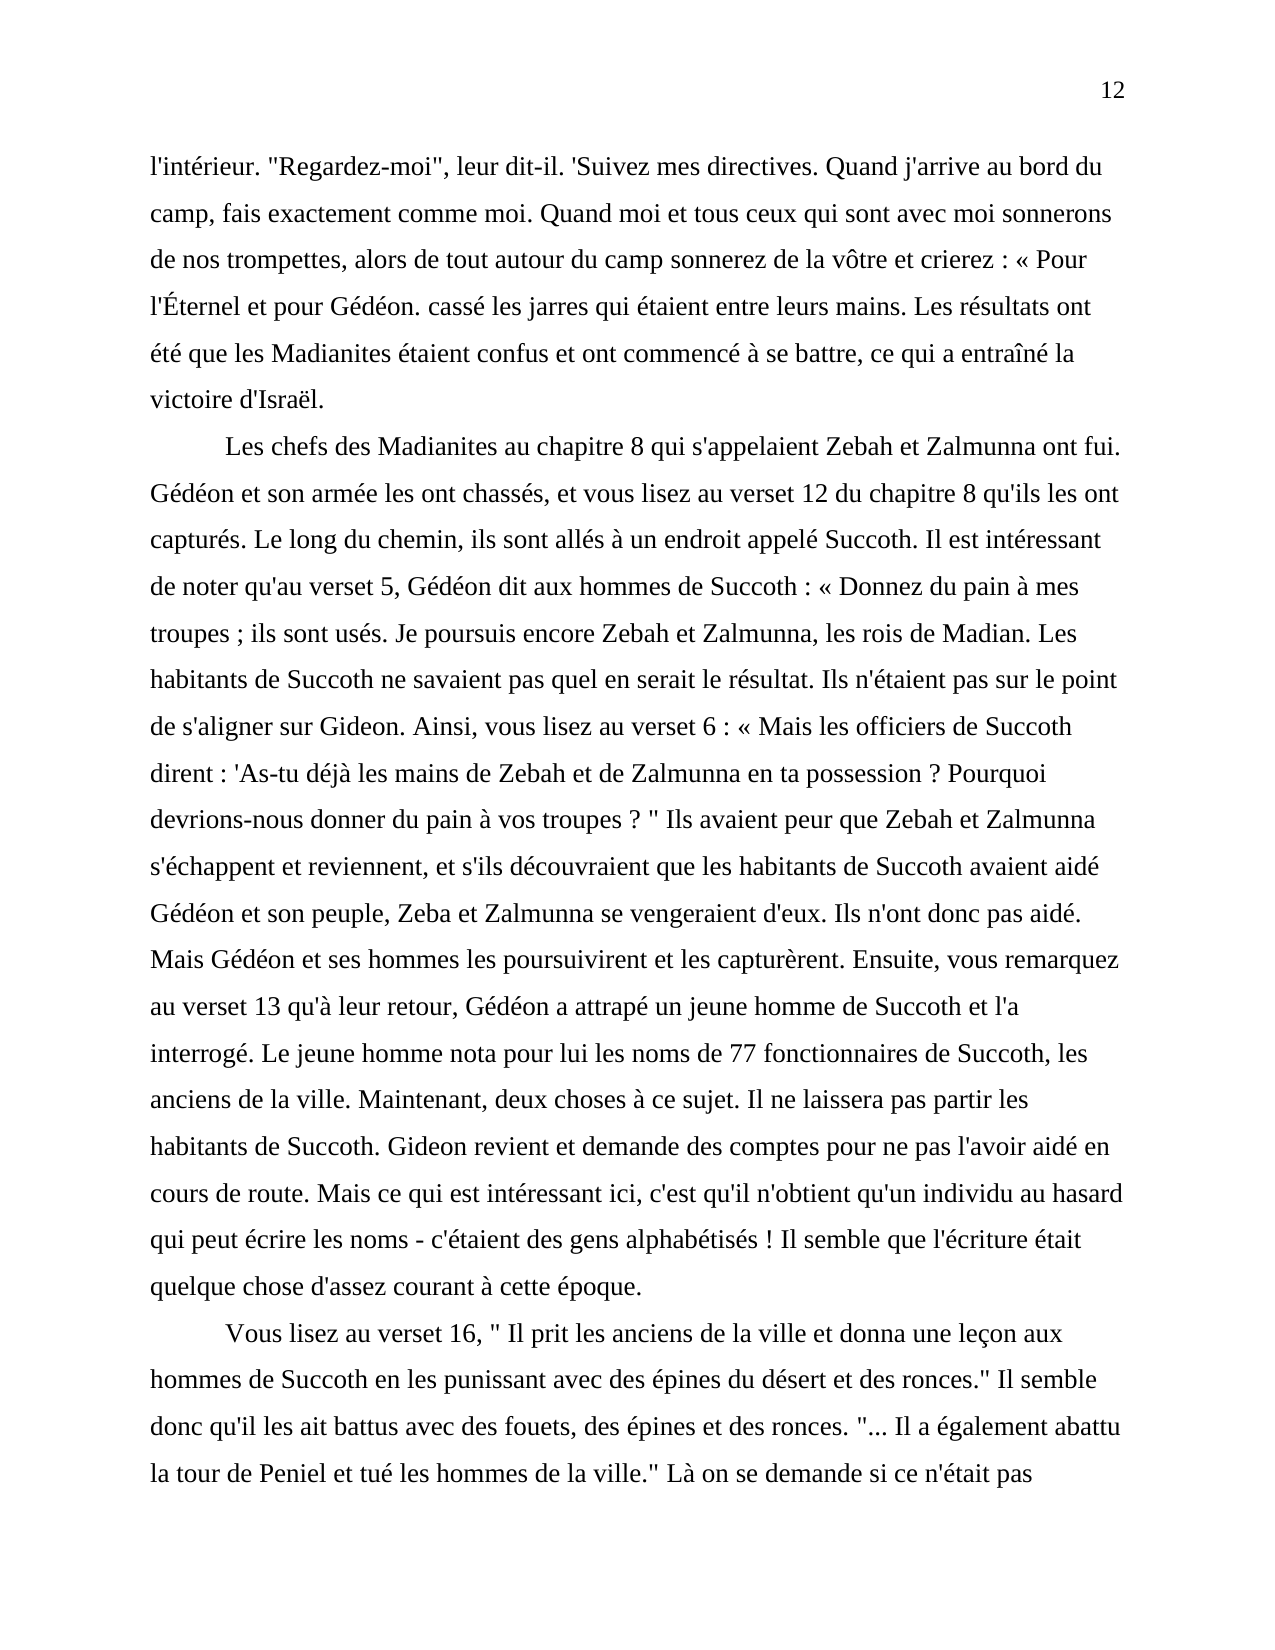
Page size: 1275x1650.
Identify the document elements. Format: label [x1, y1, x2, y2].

text [150, 150, 1125, 1488]
